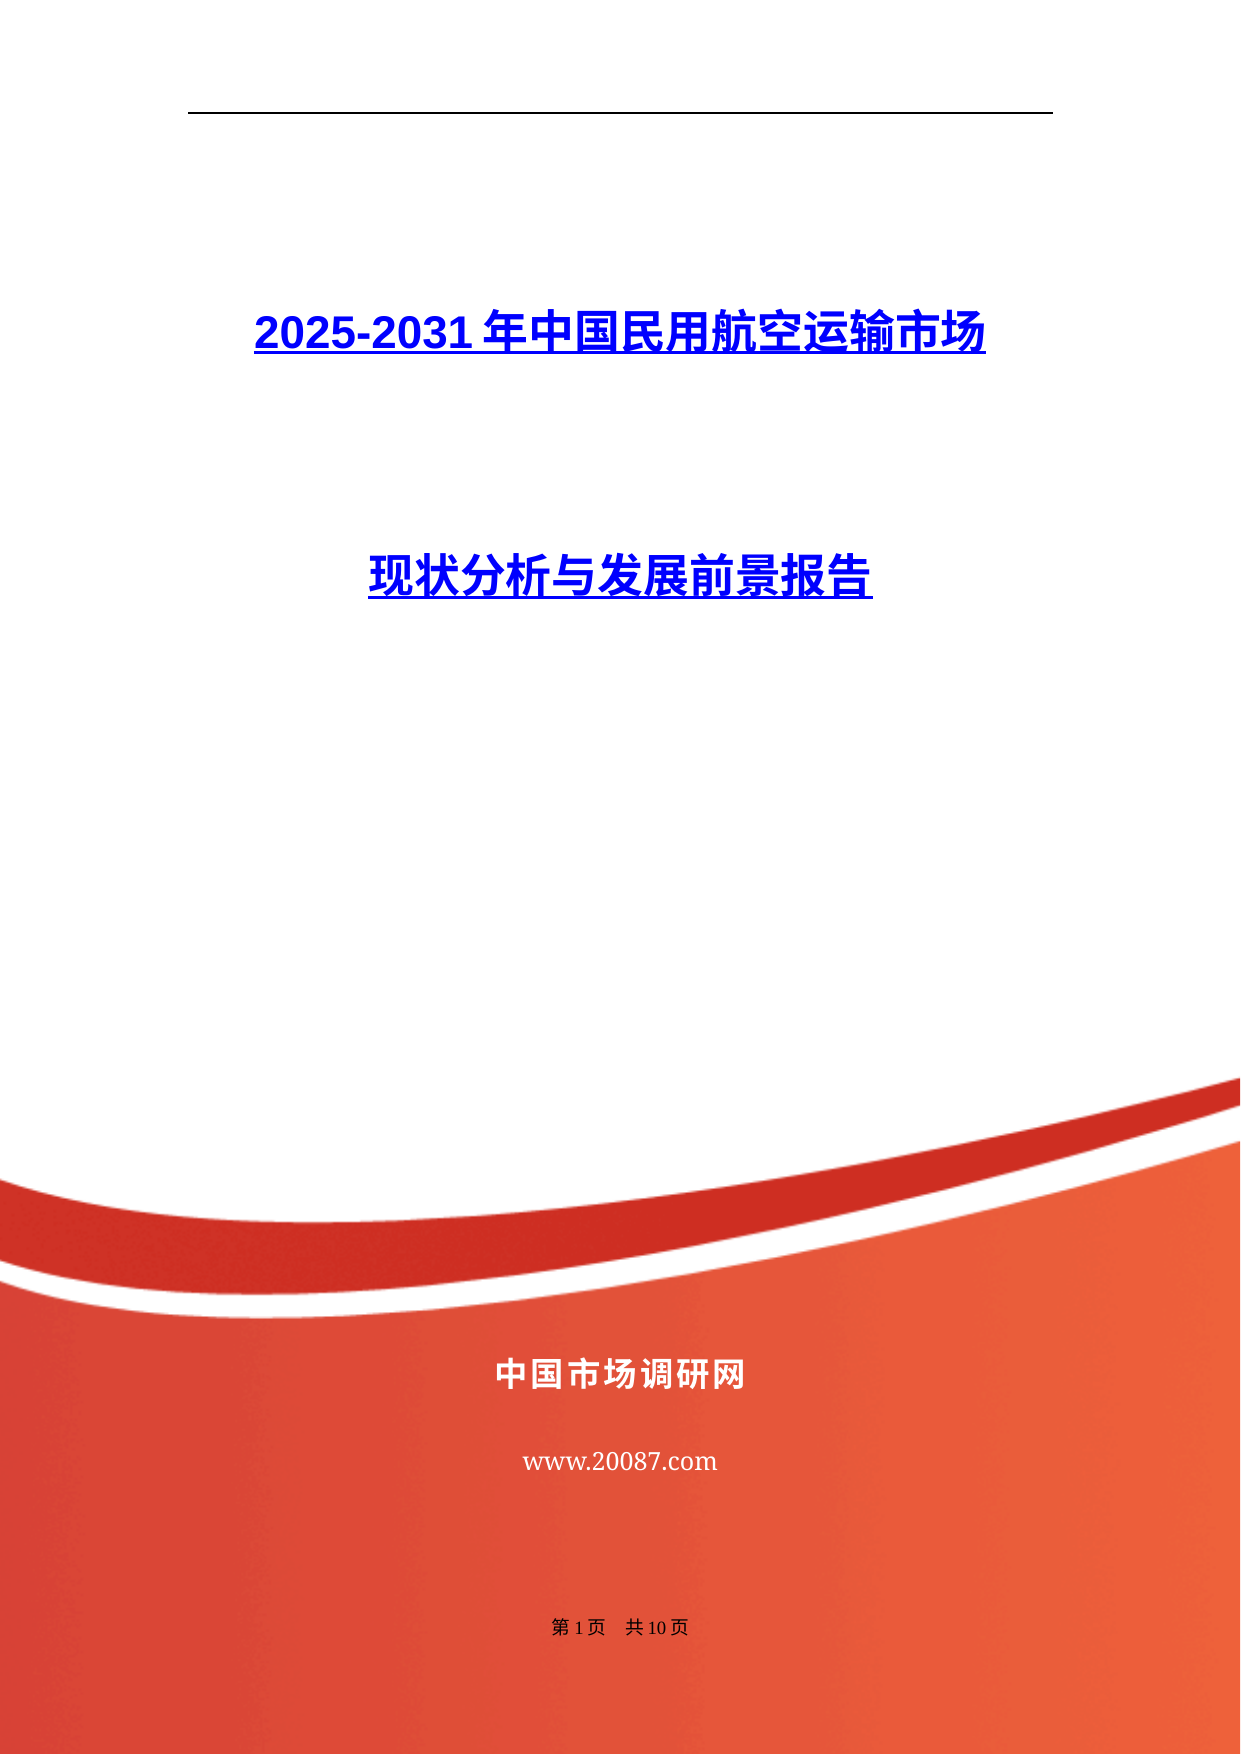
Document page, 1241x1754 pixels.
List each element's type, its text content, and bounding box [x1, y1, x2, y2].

table_header 2025-2031年中国民用航空运输市场现状分析与发展前景报告 [188, 207, 1053, 773]
picture [0, 1006, 1241, 1754]
subtitle 中国市场调研网 [187, 1339, 1053, 1404]
text www.20087.com [187, 1428, 1053, 1493]
